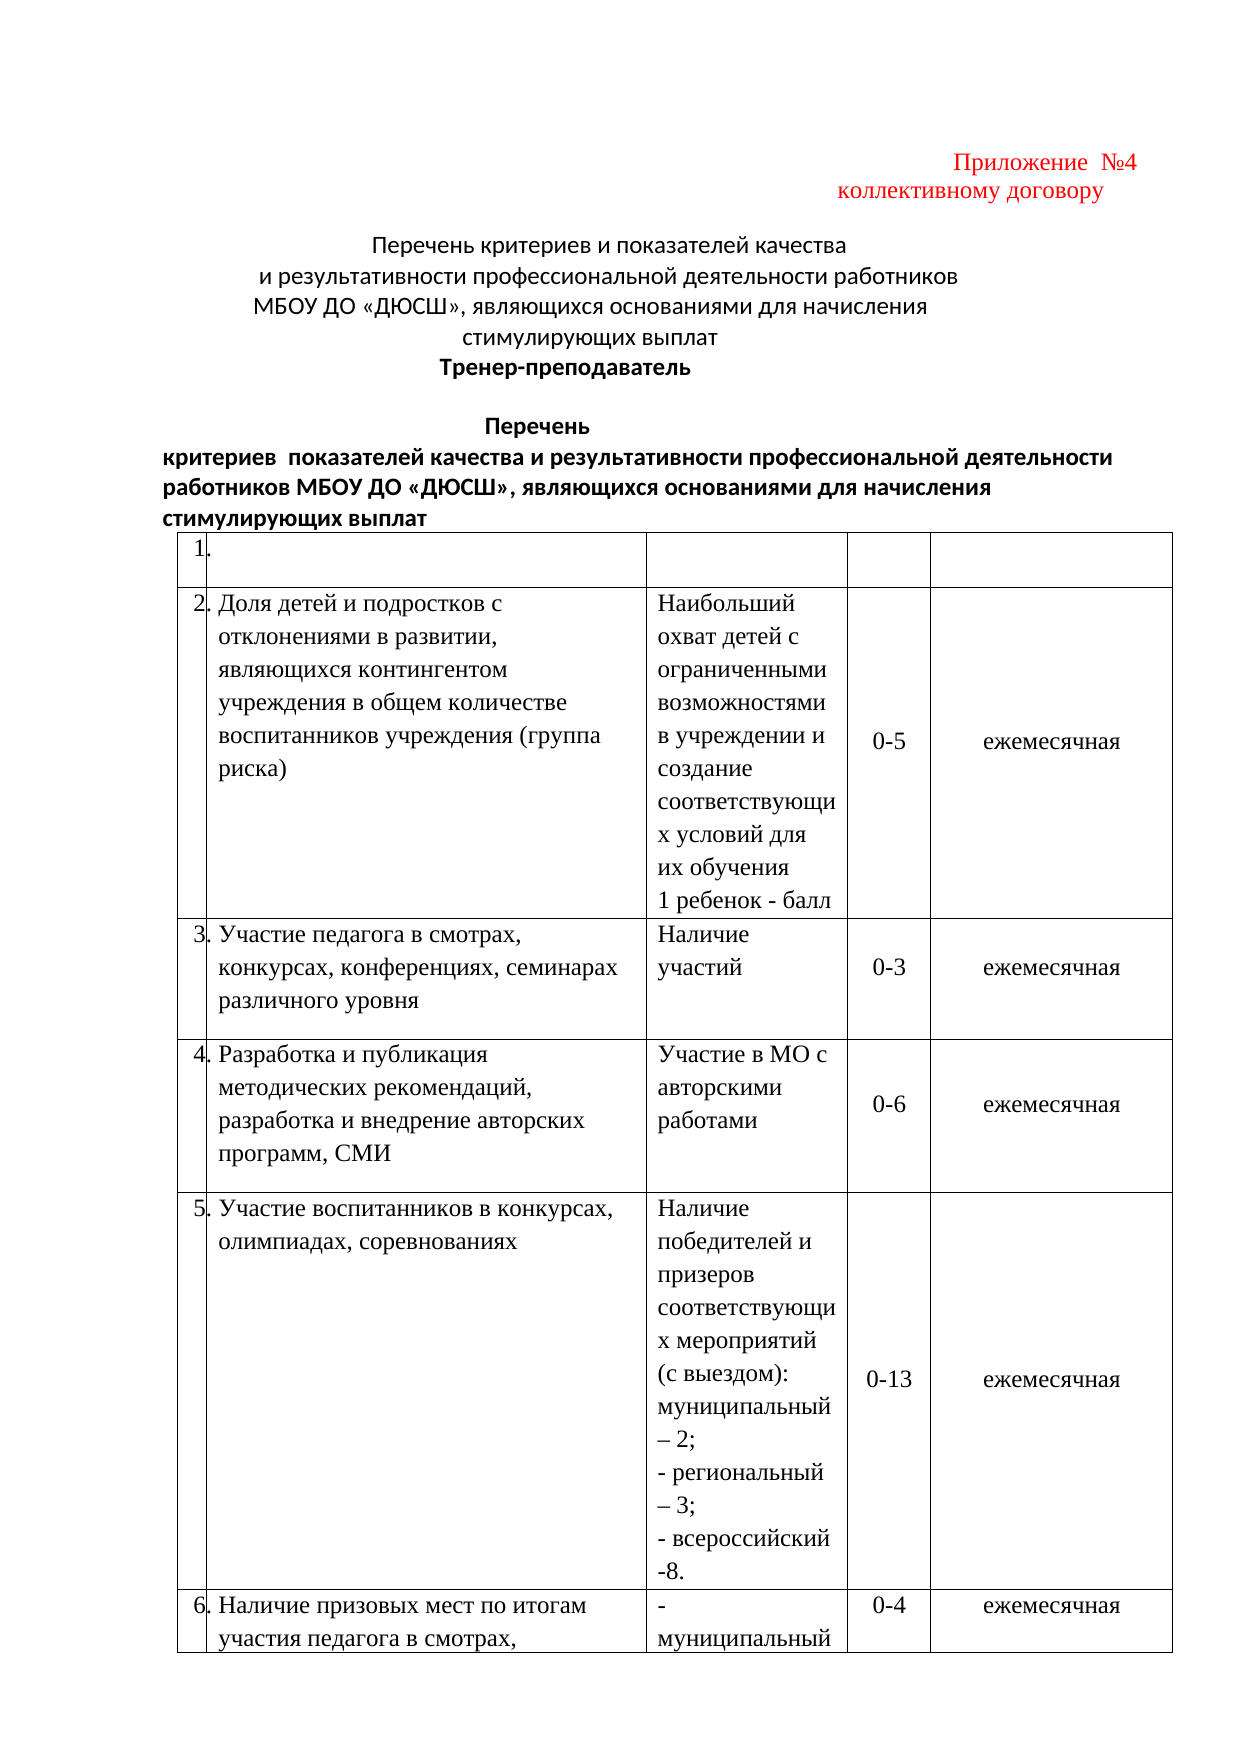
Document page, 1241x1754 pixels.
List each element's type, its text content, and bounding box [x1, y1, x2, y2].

text Тренер-преподаватель [162, 352, 1137, 382]
table_header [848, 533, 930, 587]
table_cell 0-6 [848, 1040, 930, 1192]
table_cell Разработка и публикация методических рекомендаций, разработка и внедрение авторских программ, СМИ [207, 1040, 646, 1192]
table_cell ежемесячная [931, 919, 1172, 1038]
text Перечень критериев и показателей качества и результативности профессиональной деятельности работников МБОУ ДО «ДЮСШ», являющихся основаниями для начисления [162, 229, 1137, 321]
table_cell [178, 588, 206, 918]
table_header [647, 533, 847, 587]
table_cell Участие педагога в смотрах, конкурсах, конференциях, семинарах различного уровня [207, 919, 646, 1038]
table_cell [207, 1590, 646, 1652]
table_cell ежемесячная [931, 1193, 1172, 1589]
table_cell [178, 1040, 206, 1192]
table_cell Доля детей и подростков с отклонениями в развитии, являющихся контингентом учреждения в общем количестве воспитанников учреждения (группа риска) [207, 588, 646, 918]
text критериев показателей качества и результативности профессиональной деятельности работников МБОУ ДО «ДЮСШ», являющихся основаниями для начисления стимулирующих выплат [162, 441, 1137, 532]
table_cell 0-13 [848, 1193, 930, 1589]
table_cell Наибольший охват детей с ограниченными возможностями в учреждении и создание соответствующих условий для их обучения 1 ребенок - балл [647, 588, 847, 918]
table_cell ежемесячная [931, 588, 1172, 918]
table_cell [647, 1590, 847, 1652]
table_cell 0-3 [848, 919, 930, 1038]
table_header [207, 533, 646, 587]
table_cell [178, 919, 206, 1038]
table_cell [178, 1590, 206, 1652]
table_cell Участие воспитанников в конкурсах, олимпиадах, соревнованиях [207, 1193, 646, 1589]
text коллективному договору [162, 176, 1137, 204]
text Приложение №4 [162, 147, 1137, 176]
text стимулирующих выплат [162, 321, 1137, 352]
table_cell Наличие победителей и призеров соответствующих мероприятий (с выездом): муниципальный – 2; - региональный – 3; - всероссийский -8. [647, 1193, 847, 1589]
table_header [178, 533, 206, 587]
table_cell ежемесячная [931, 1040, 1172, 1192]
table_cell Наличие участий [647, 919, 847, 1038]
table_cell ежемесячная [931, 1590, 1172, 1652]
text Перечень [162, 410, 1137, 441]
table_header [931, 533, 1172, 587]
table_cell Участие в МО с авторскими работами [647, 1040, 847, 1192]
table_cell 0-4 [848, 1590, 930, 1652]
table_cell [178, 1193, 206, 1589]
table_cell 0-5 [848, 588, 930, 918]
